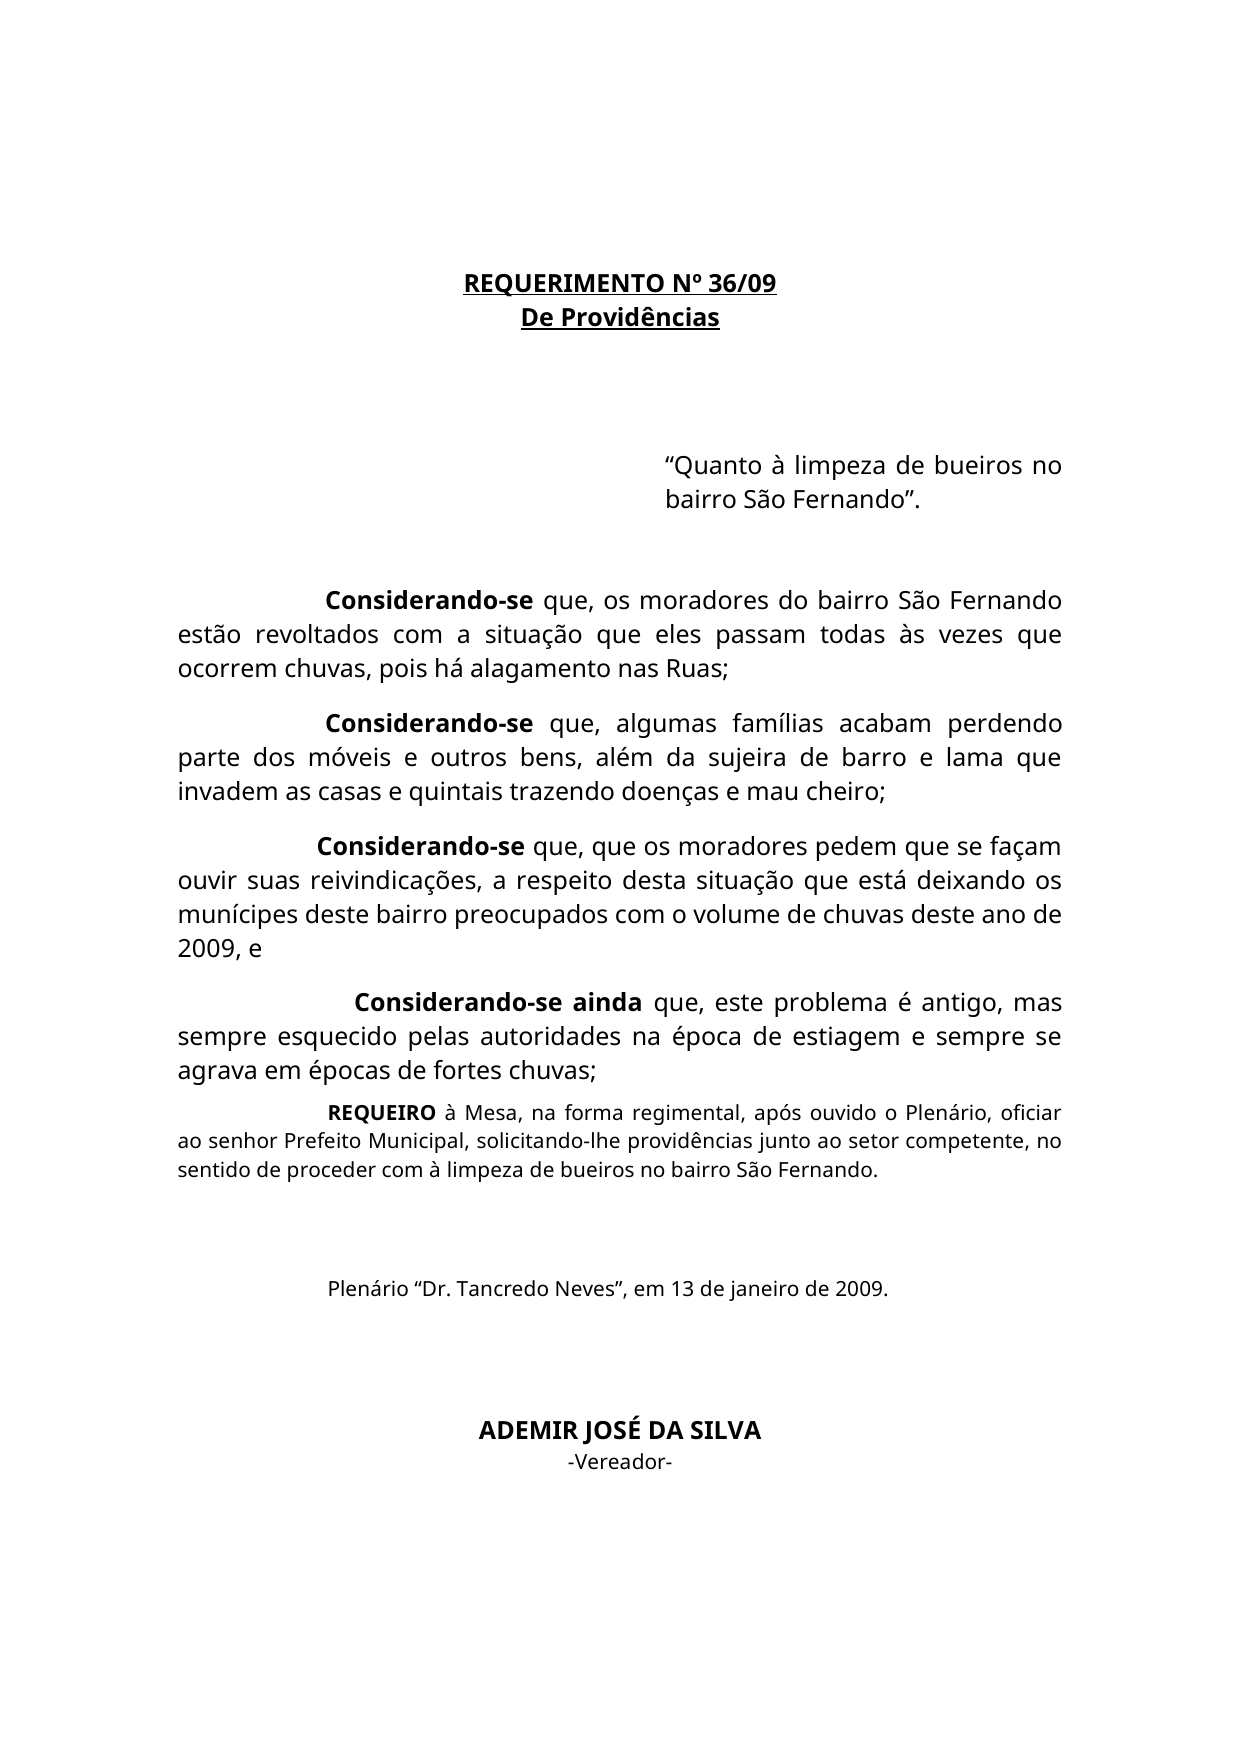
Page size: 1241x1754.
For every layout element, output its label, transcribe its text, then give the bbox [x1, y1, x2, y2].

text Considerando-se que, que os moradores pedem que se façam ouvir suas reivindicações, a respeito desta situação que está deixando os munícipes deste bairro preocupados com o volume de chuvas deste ano de 2009, e [177, 829, 1063, 964]
text “Quanto à limpeza de bueiros no bairro São Fernando”. [665, 448, 1063, 516]
text Considerando-se que, os moradores do bairro São Fernando estão revoltados com a situação que eles passam todas às vezes que ocorrem chuvas, pois há alagamento nas Ruas; [177, 583, 1063, 685]
text Plenário “Dr. Tancredo Neves”, em 13 de janeiro de 2009. [177, 1274, 1063, 1303]
subtitle ADEMIR JOSÉ DA SILVA [177, 1413, 1063, 1447]
text Considerando-se que, algumas famílias acabam perdendo parte dos móveis e outros bens, além da sujeira de barro e lama que invadem as casas e quintais trazendo doenças e mau cheiro; [177, 706, 1063, 808]
text REQUEIRO à Mesa, na forma regimental, após ouvido o Plenário, oficiar ao senhor Prefeito Municipal, solicitando-lhe providências junto ao setor competente, no sentido de proceder com à limpeza de bueiros no bairro São Fernando. [177, 1098, 1063, 1183]
text -Vereador- [177, 1447, 1063, 1475]
text Considerando-se ainda que, este problema é antigo, mas sempre esquecido pelas autoridades na época de estiagem e sempre se agrava em épocas de fortes chuvas; [177, 985, 1063, 1087]
subtitle De Providências [177, 300, 1063, 334]
title REQUERIMENTO Nº 36/09 [177, 266, 1063, 300]
